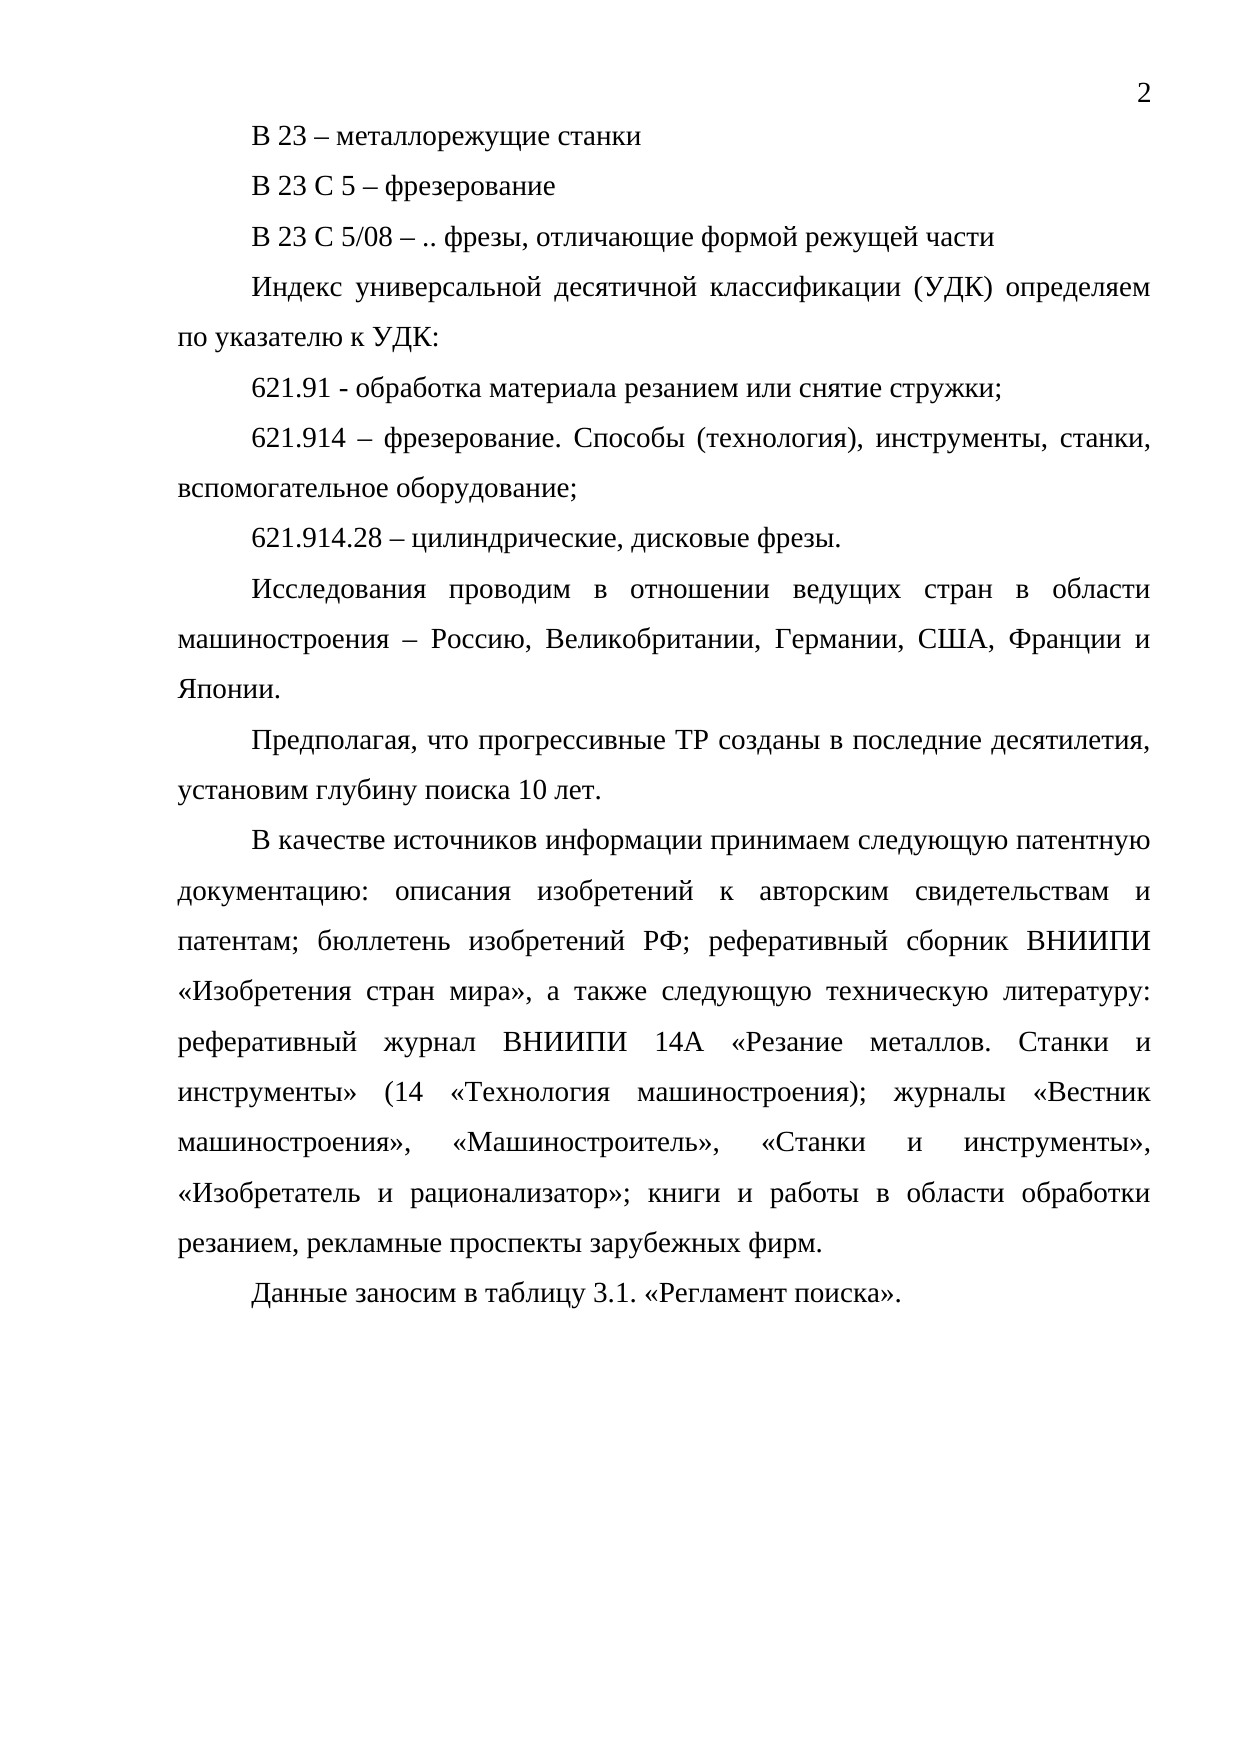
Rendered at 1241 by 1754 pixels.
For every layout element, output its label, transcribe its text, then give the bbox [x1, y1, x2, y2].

text Исследования проводим в отношении ведущих стран в области машиностроения – Россию, Великобритании, Германии, США, Франции и Японии. [177, 571, 1152, 705]
text Индекс универсальной десятичной классификации (УДК) определяем по указателю к УДК: [177, 269, 1152, 353]
text В 23 С 5 – фрезерование [177, 168, 1152, 202]
text Предполагая, что прогрессивные ТР созданы в последние десятилетия, установим глубину поиска 10 лет. [177, 722, 1152, 806]
text Данные заносим в таблицу 3.1. «Регламент поиска». [177, 1275, 1152, 1309]
text В качестве источников информации принимаем следующую патентную документацию: описания изобретений к авторским свидетельствам и патентам; бюллетень изобретений РФ; реферативный сборник ВНИИПИ «Изобретения стран мира», а также следующую техническую литературу: реферативный журнал ВНИИПИ 14А «Резание металлов. Станки и инструменты» (14 «Технология машиностроения); журналы «Вестник машиностроения», «Машиностроитель», «Станки и инструменты», «Изобретатель и рационализатор»; книги и работы в области обработки резанием, рекламные проспекты зарубежных фирм. [177, 822, 1152, 1258]
text 621.91 - обработка материала резанием или снятие стружки; [177, 370, 1152, 403]
text 621.914.28 – цилиндрические, дисковые фрезы. [177, 521, 1152, 554]
text В 23 – металлорежущие станки [177, 118, 1152, 152]
text В 23 С 5/08 – .. фрезы, отличающие формой режущей части [177, 219, 1152, 252]
text 621.914 – фрезерование. Способы (технология), инструменты, станки, вспомогательное оборудование; [177, 420, 1152, 504]
